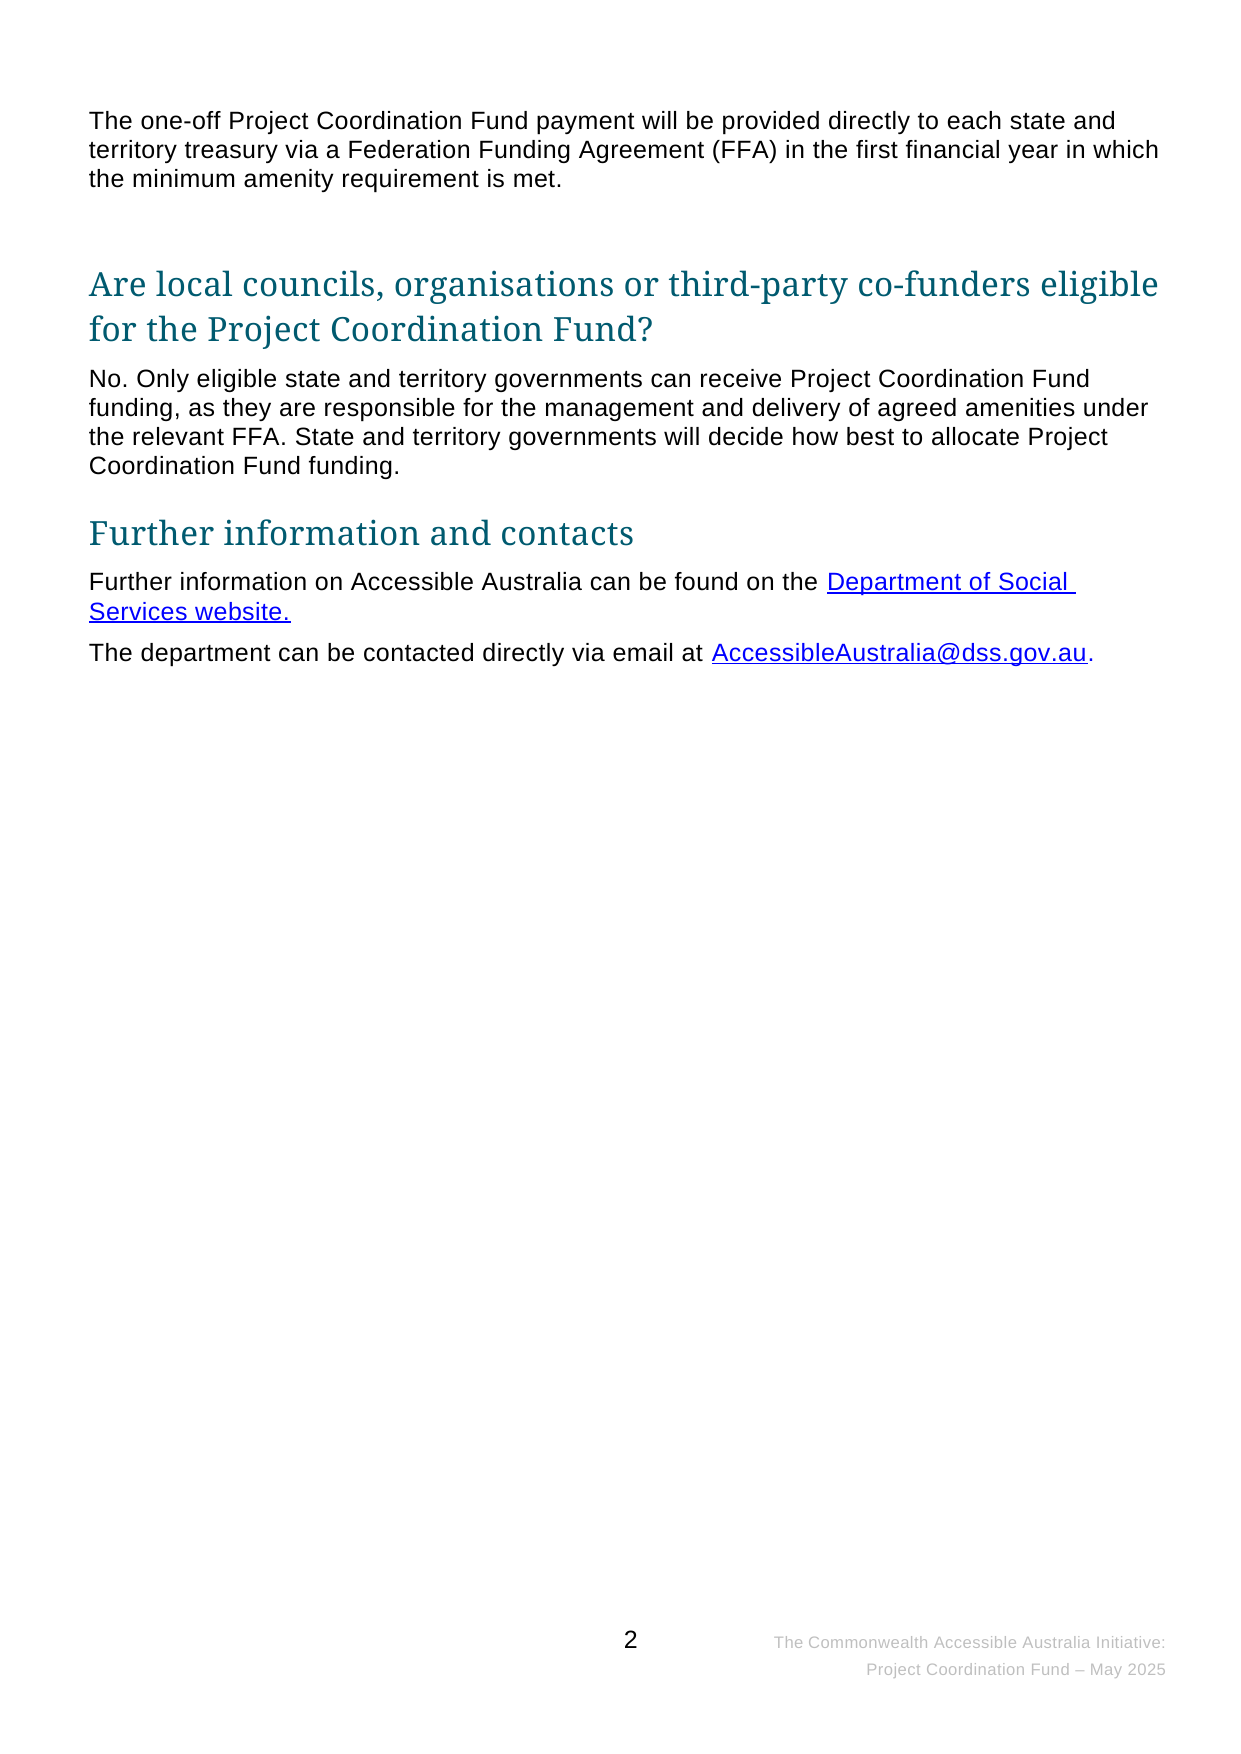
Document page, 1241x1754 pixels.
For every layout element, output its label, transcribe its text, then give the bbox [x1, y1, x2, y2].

subtitle Further information and contacts [89, 509, 1166, 555]
subtitle Are local councils, organisations or third-party co-funders eligible for the Project Coordination Fund? [89, 260, 1166, 351]
text The department can be contacted directly via email at AccessibleAustralia@dss.gov.au. [89, 638, 1166, 667]
text The one-off Project Coordination Fund payment will be provided directly to each state and territory treasury via a Federation Funding Agreement (FFA) in the first financial year in which the minimum amenity requirement is met. [89, 106, 1166, 194]
text Further information on Accessible Australia can be found on the Department of Social Services website. [89, 567, 1166, 626]
text No. Only eligible state and territory governments can receive Project Coordination Fund funding, as they are responsible for the management and delivery of agreed amenities under the relevant FFA. State and territory governments will decide how best to allocate Project Coordination Fund funding. [89, 364, 1166, 480]
